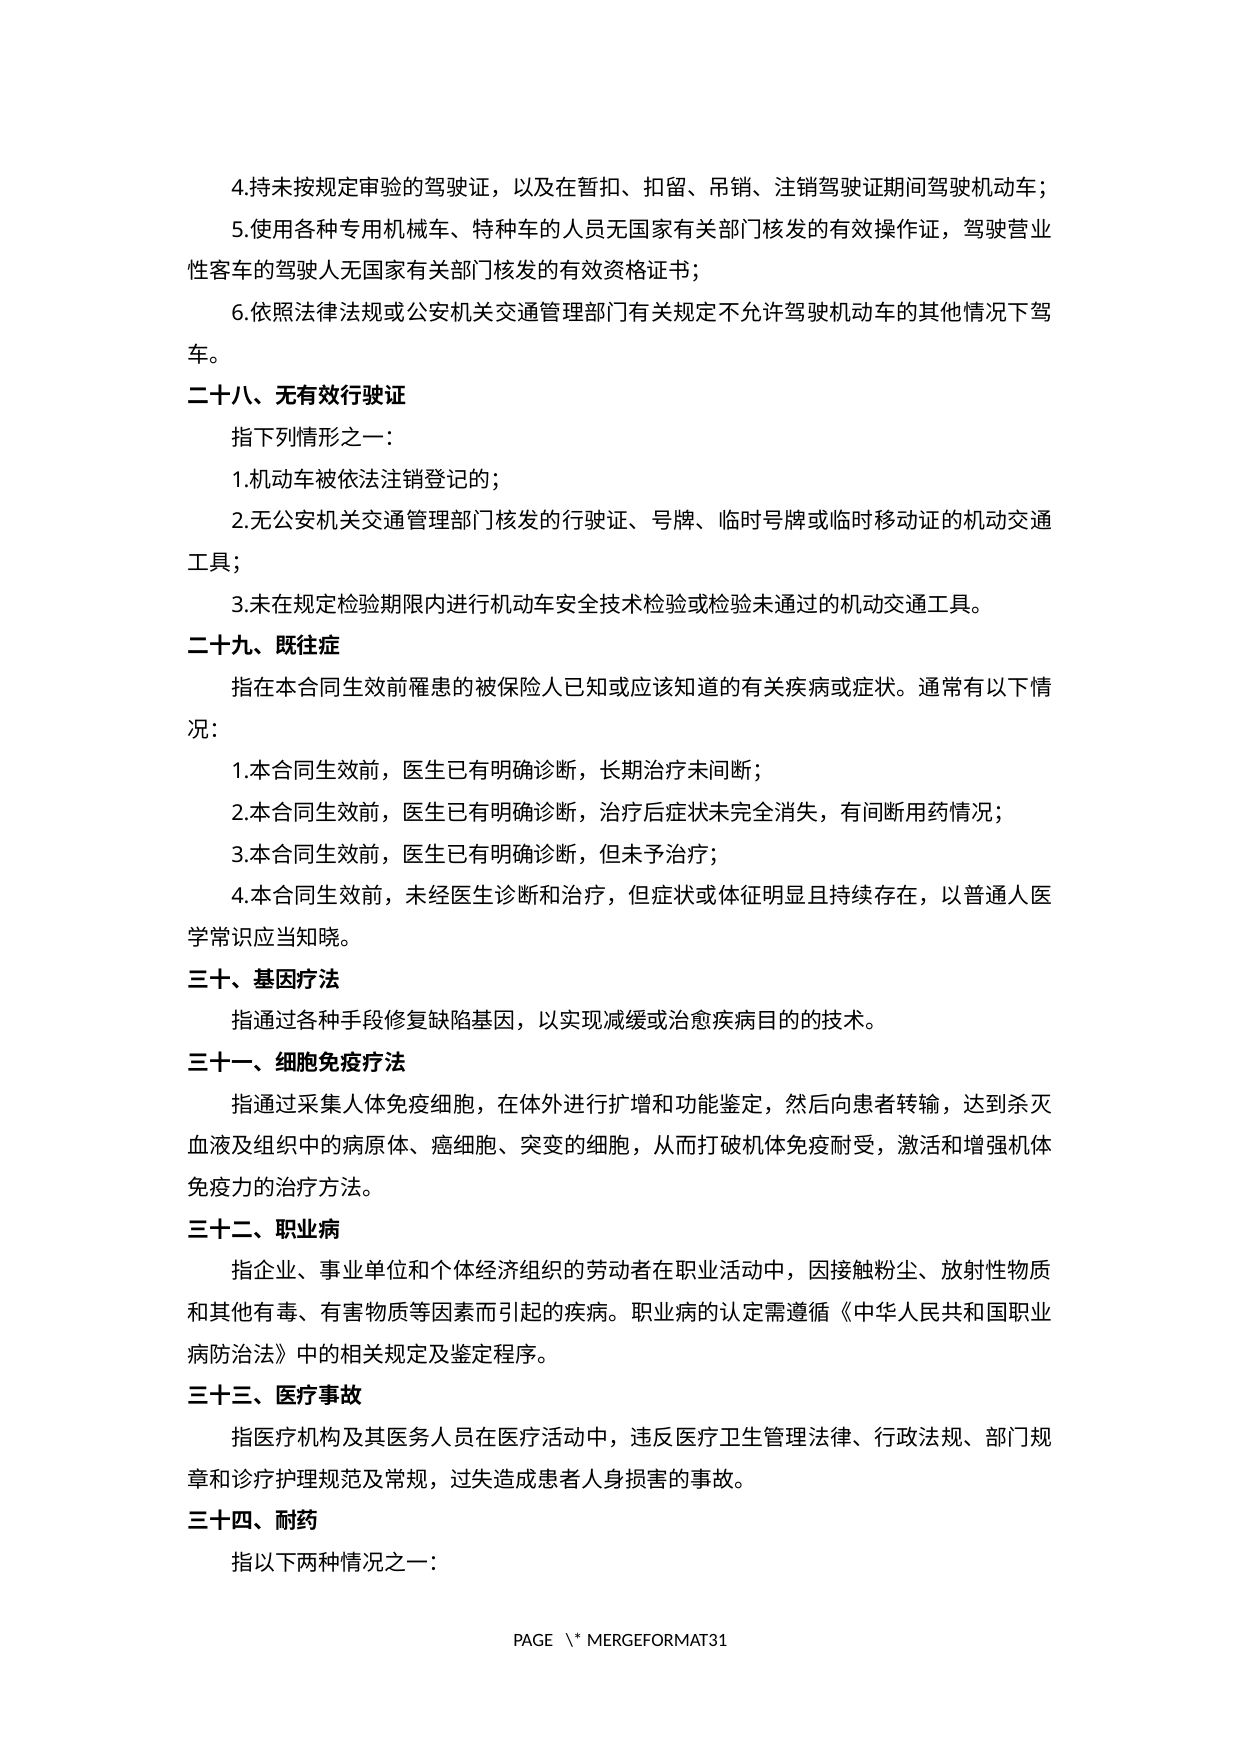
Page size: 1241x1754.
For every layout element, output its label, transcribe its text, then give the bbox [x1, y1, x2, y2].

text 指下列情形之一： [187, 412, 1053, 454]
text 2.无公安机关交通管理部门核发的行驶证、号牌、临时号牌或临时移动证的机动交通工具； [187, 495, 1053, 579]
subtitle 既往症 [187, 620, 1053, 662]
text 指医疗机构及其医务人员在医疗活动中，违反医疗卫生管理法律、行政法规、部门规章和诊疗护理规范及常规，过失造成患者人身损害的事故。 [187, 1412, 1053, 1495]
text 1.本合同生效前，医生已有明确诊断，长期治疗未间断； [187, 745, 1053, 787]
text 1.机动车被依法注销登记的； [187, 454, 1053, 495]
text 指以下两种情况之一： [187, 1537, 1053, 1579]
subtitle 基因疗法 [187, 954, 1053, 995]
subtitle 耐药 [187, 1495, 1053, 1537]
text 指通过采集人体免疫细胞，在体外进行扩增和功能鉴定，然后向患者转输，达到杀灭血液及组织中的病原体、癌细胞、突变的细胞，从而打破机体免疫耐受，激活和增强机体免疫力的治疗方法。 [187, 1079, 1053, 1204]
text 3.本合同生效前，医生已有明确诊断，但未予治疗； [187, 829, 1053, 870]
text 4.本合同生效前，未经医生诊断和治疗，但症状或体征明显且持续存在，以普通人医学常识应当知晓。 [187, 870, 1053, 954]
subtitle 职业病 [187, 1204, 1053, 1245]
text 指企业、事业单位和个体经济组织的劳动者在职业活动中，因接触粉尘、放射性物质和其他有毒、有害物质等因素而引起的疾病。职业病的认定需遵循《中华人民共和国职业病防治法》中的相关规定及鉴定程序。 [187, 1245, 1053, 1370]
text 2.本合同生效前，医生已有明确诊断，治疗后症状未完全消失，有间断用药情况； [187, 787, 1053, 829]
text 指在本合同生效前罹患的被保险人已知或应该知道的有关疾病或症状。通常有以下情况： [187, 662, 1053, 745]
text 指通过各种手段修复缺陷基因，以实现减缓或治愈疾病目的的技术。 [187, 995, 1053, 1037]
text 6.依照法律法规或公安机关交通管理部门有关规定不允许驾驶机动车的其他情况下驾车。 [187, 287, 1053, 370]
subtitle 无有效行驶证 [187, 370, 1053, 412]
text 5.使用各种专用机械车、特种车的人员无国家有关部门核发的有效操作证，驾驶营业性客车的驾驶人无国家有关部门核发的有效资格证书； [187, 204, 1053, 287]
subtitle 医疗事故 [187, 1370, 1053, 1412]
text 4.持未按规定审验的驾驶证，以及在暂扣、扣留、吊销、注销驾驶证期间驾驶机动车； [187, 162, 1053, 204]
subtitle 细胞免疫疗法 [187, 1037, 1053, 1079]
text 3.未在规定检验期限内进行机动车安全技术检验或检验未通过的机动交通工具。 [187, 579, 1053, 620]
